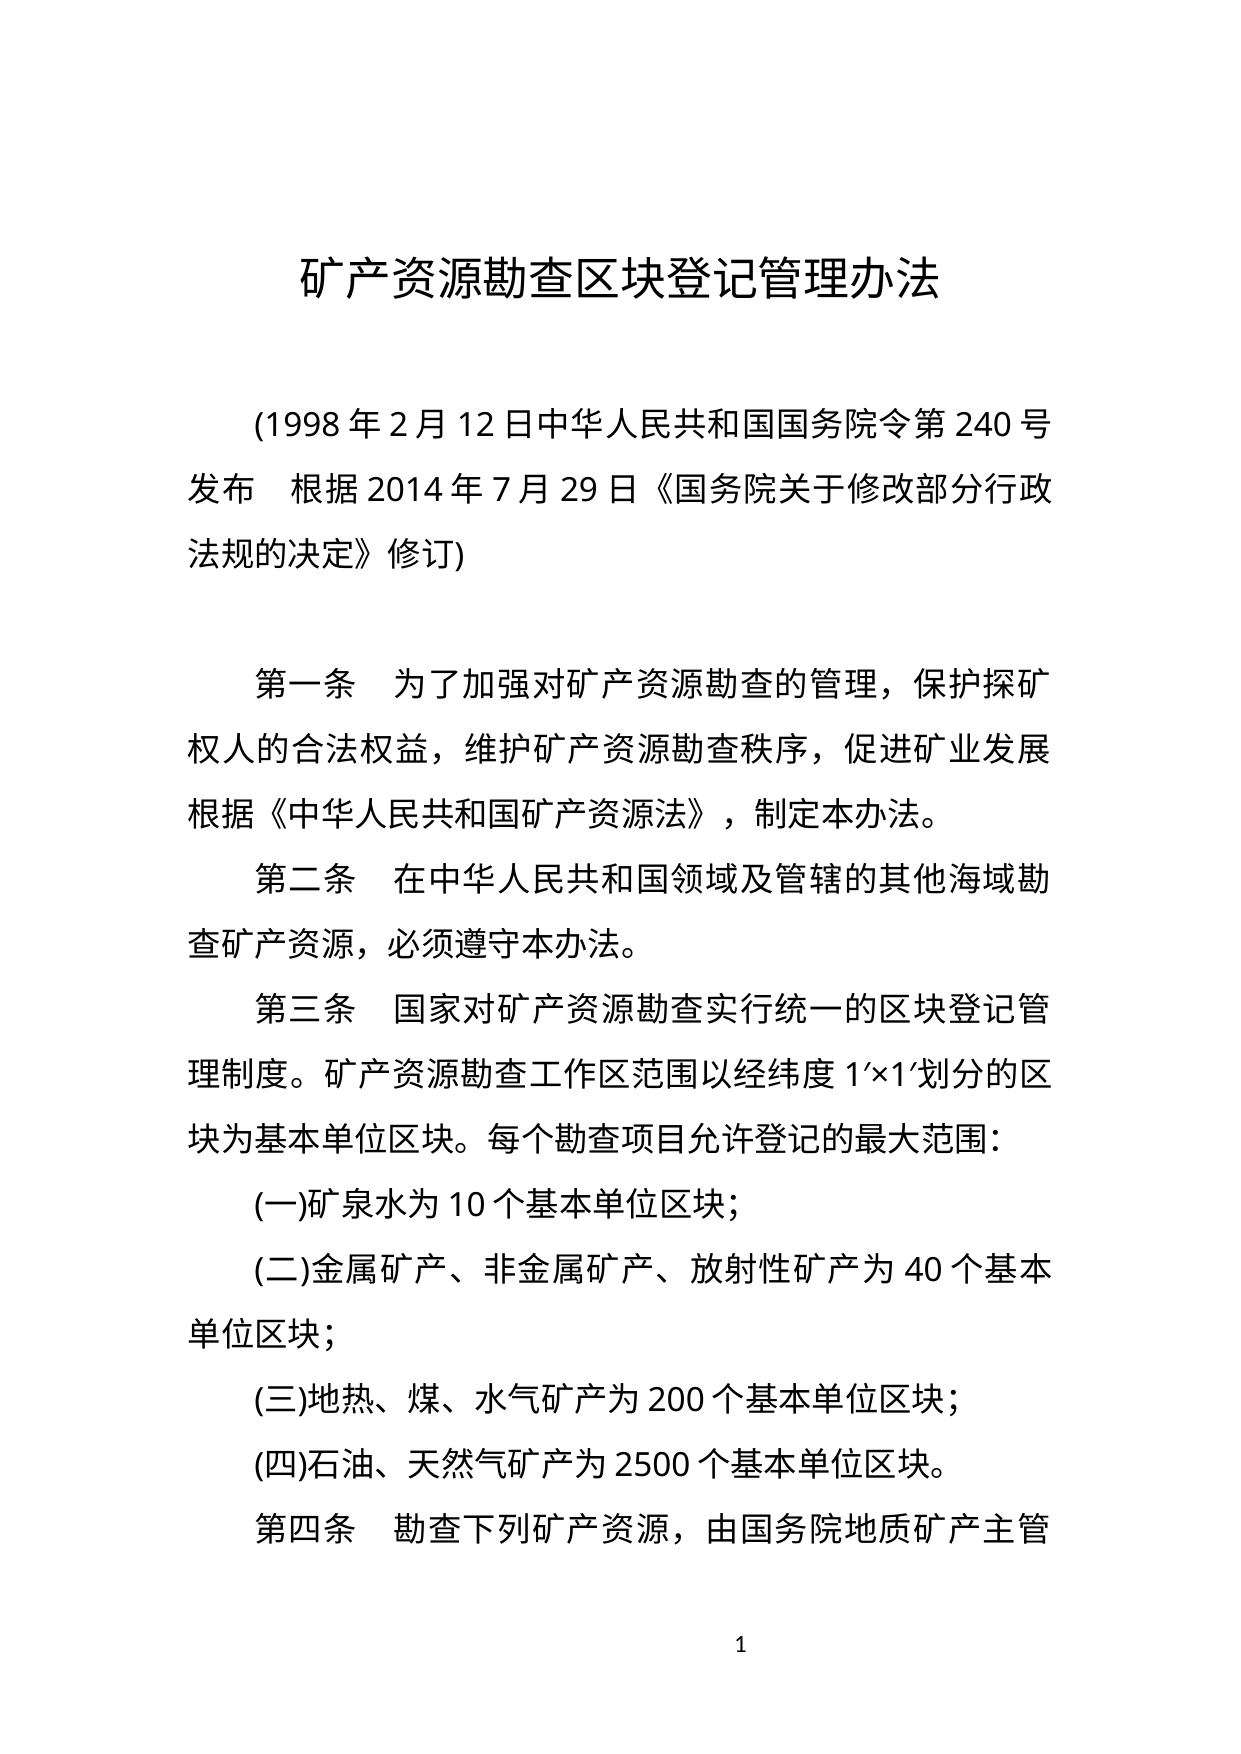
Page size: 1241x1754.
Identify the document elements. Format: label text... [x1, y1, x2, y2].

text (二)金属矿产、非金属矿产、放射性矿产为40个基本单位区块； [187, 1234, 1053, 1364]
text 第一条 为了加强对矿产资源勘查的管理，保护探矿权人的合法权益，维护矿产资源勘查秩序，促进矿业发展，根据《中华人民共和国矿产资源法》，制定本办法。 [187, 649, 1053, 844]
text (四)石油、天然气矿产为2500个基本单位区块。 [187, 1429, 1053, 1494]
text (1998年2月12日中华人民共和国国务院令第240号发布 根据2014年7月29日《国务院关于修改部分行政法规的决定》修订) [187, 389, 1053, 584]
text (三)地热、煤、水气矿产为200个基本单位区块； [187, 1364, 1053, 1429]
text (一)矿泉水为10个基本单位区块； [187, 1169, 1053, 1234]
text 第三条 国家对矿产资源勘查实行统一的区块登记管理制度。矿产资源勘查工作区范围以经纬度1′×1′划分的区块为基本单位区块。每个勘查项目允许登记的最大范围： [187, 974, 1053, 1169]
text 矿产资源勘查区块登记管理办法 [187, 227, 1053, 324]
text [187, 1494, 1053, 1559]
text 第二条 在中华人民共和国领域及管辖的其他海域勘查矿产资源，必须遵守本办法。 [187, 844, 1053, 974]
